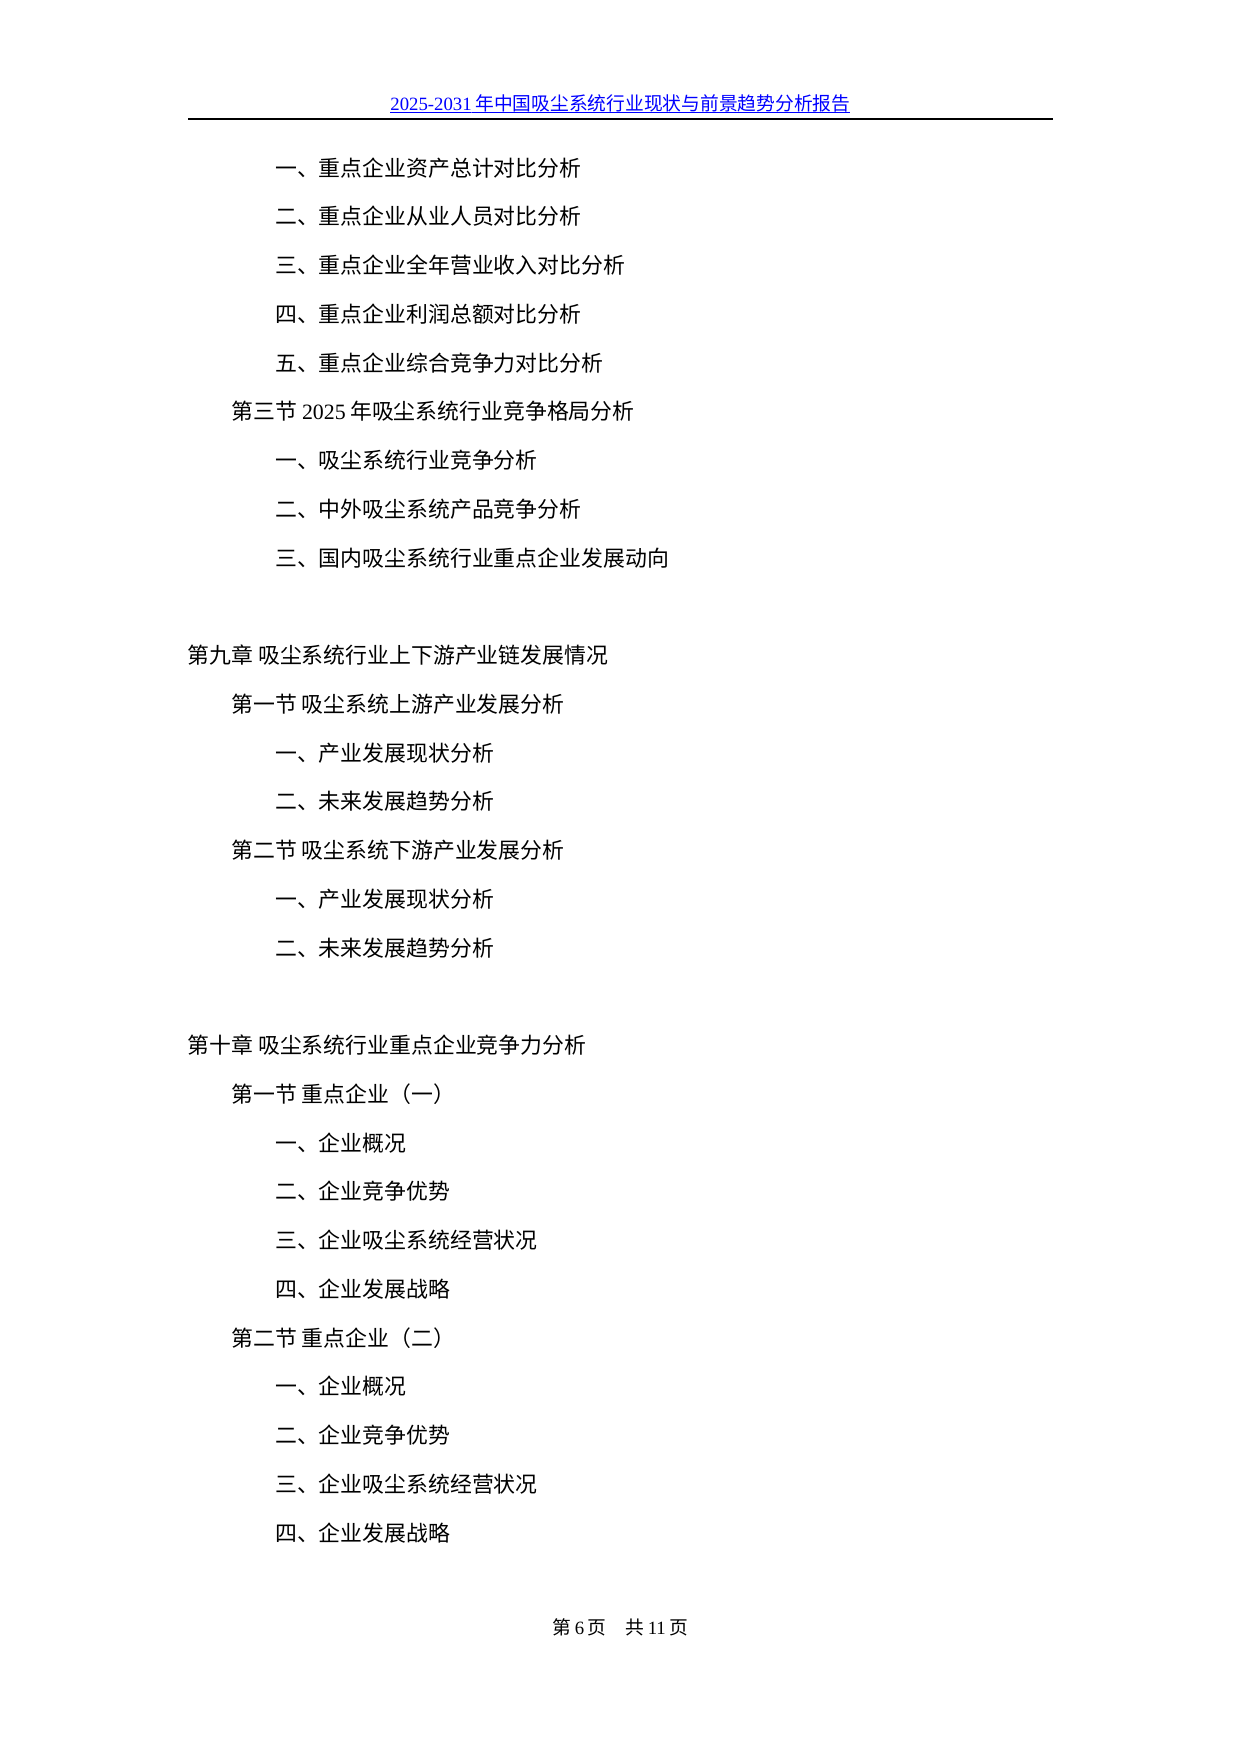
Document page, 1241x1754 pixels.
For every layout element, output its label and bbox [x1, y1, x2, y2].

text [187, 150, 1053, 1548]
